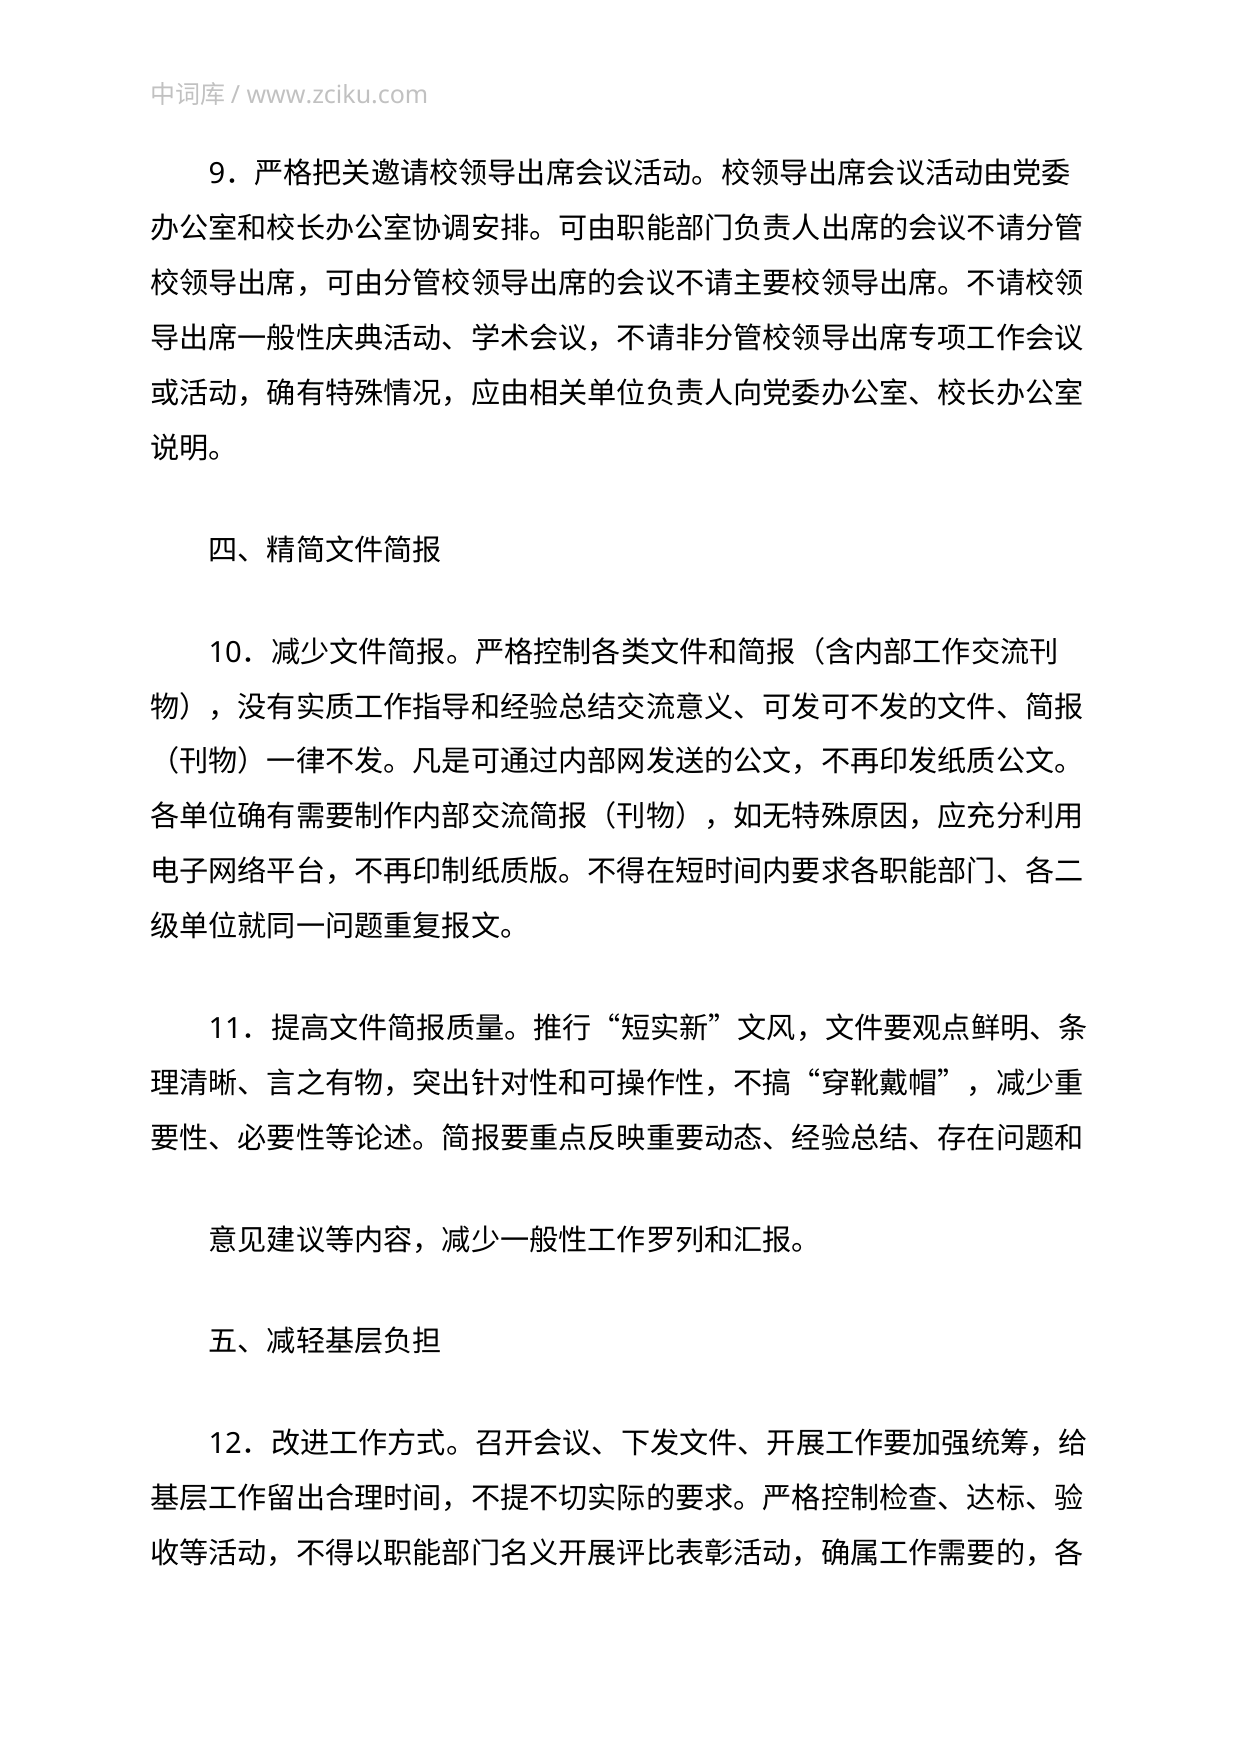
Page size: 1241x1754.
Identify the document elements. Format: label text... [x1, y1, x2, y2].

text 四、精简文件简报 [150, 526, 1090, 569]
text 9．严格把关邀请校领导出席会议活动。校领导出席会议活动由党委办公室和校长办公室协调安排。可由职能部门负责人出席的会议不请分管校领导出席，可由分管校领导出席的会议不请主要校领导出席。不请校领导出席一般性庆典活动、学术会议，不请非分管校领导出席专项工作会议或活动，确有特殊情况，应由相关单位负责人向党委办公室、校长办公室说明。 [150, 150, 1090, 467]
text 意见建议等内容，减少一般性工作罗列和汇报。 [150, 1216, 1090, 1258]
text 10．减少文件简报。严格控制各类文件和简报（含内部工作交流刊物），没有实质工作指导和经验总结交流意义、可发可不发的文件、简报（刊物）一律不发。凡是可通过内部网发送的公文，不再印发纸质公文。各单位确有需要制作内部交流简报（刊物），如无特殊原因，应充分利用电子网络平台，不再印制纸质版。不得在短时间内要求各职能部门、各二级单位就同一问题重复报文。 [150, 628, 1090, 945]
text 五、减轻基层负担 [150, 1318, 1090, 1360]
text 11．提高文件简报质量。推行“短实新”文风，文件要观点鲜明、条理清晰、言之有物，突出针对性和可操作性，不搞“穿靴戴帽”，减少重要性、必要性等论述。简报要重点反映重要动态、经验总结、存在问题和 [150, 1004, 1090, 1157]
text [150, 1420, 1090, 1572]
